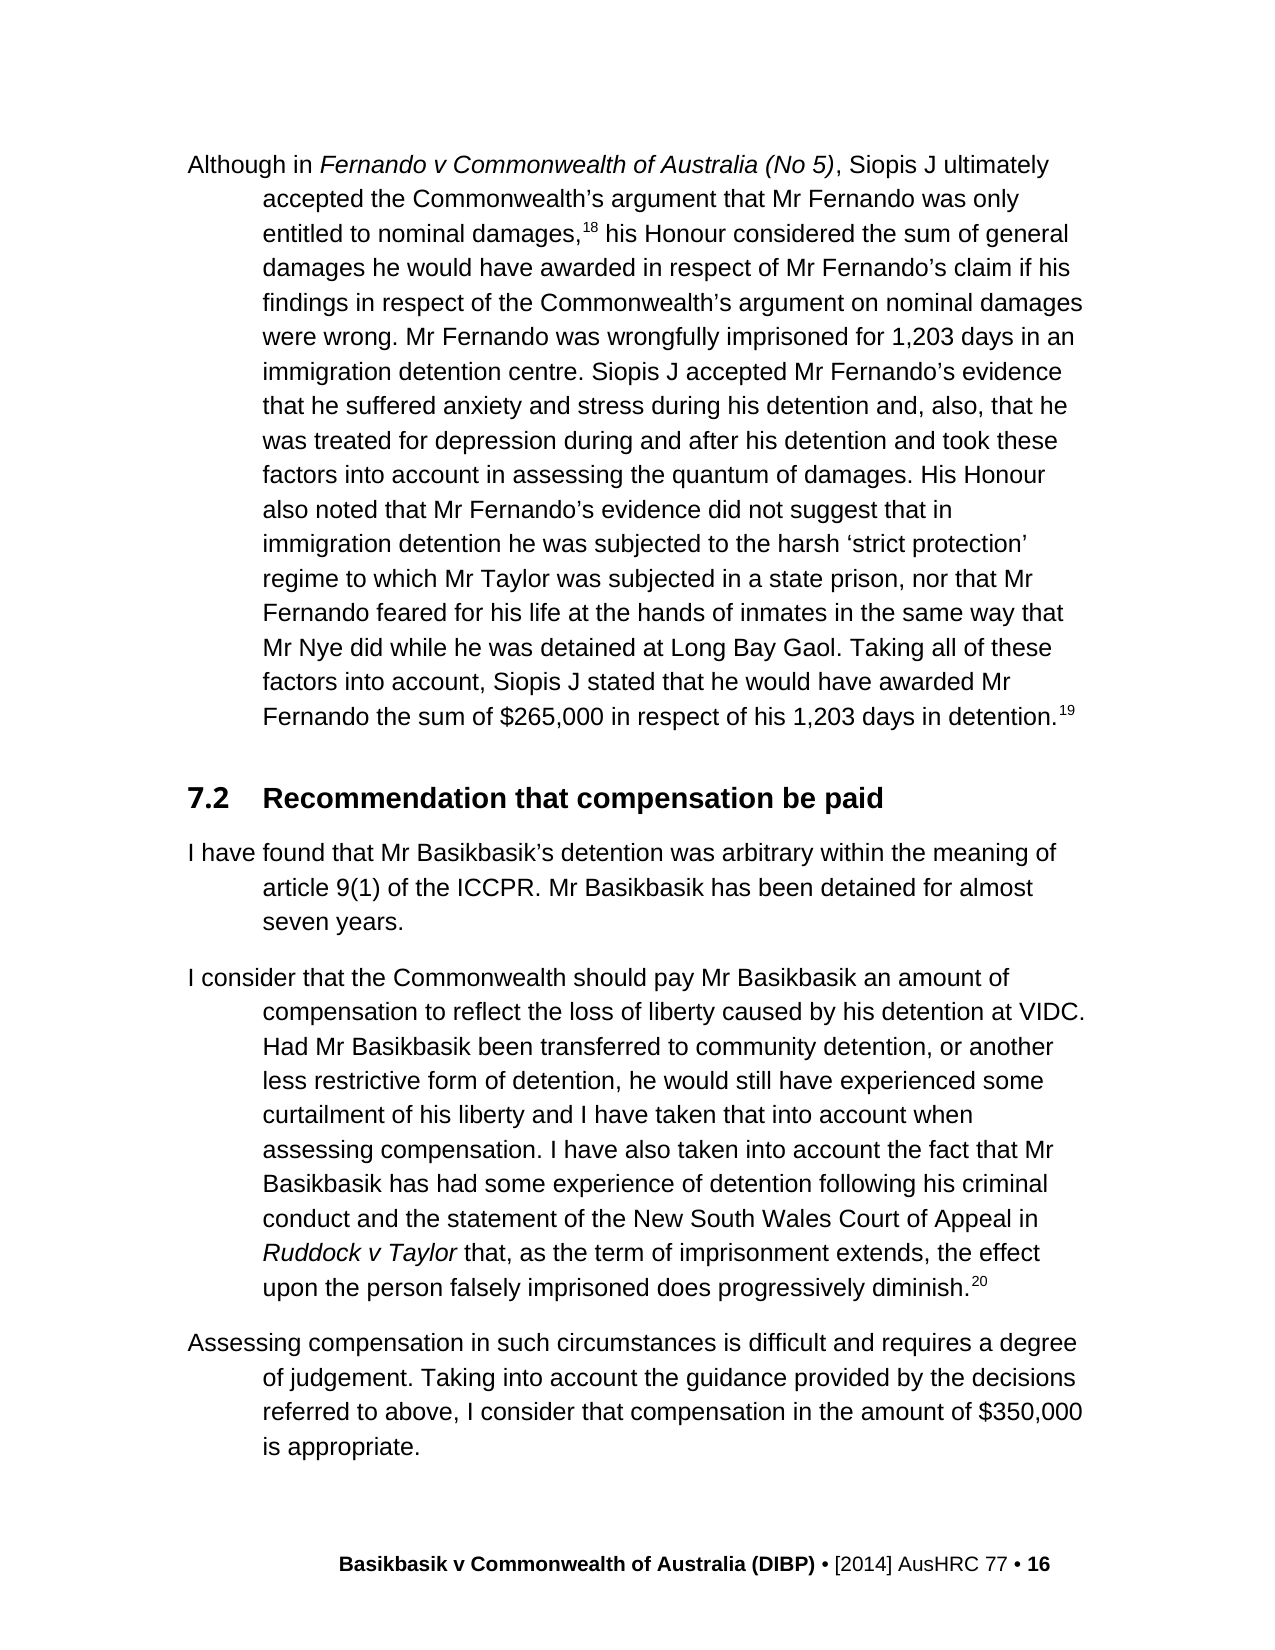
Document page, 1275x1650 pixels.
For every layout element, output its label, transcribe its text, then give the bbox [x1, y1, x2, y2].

subtitle Recommendation that compensation be paid [187, 778, 1087, 817]
list Although in Fernando v Commonwealth of Australia (No 5), Siopis J ultimately accepted the Commonwealth’s argument that Mr Fernando was only entitled to nominal damages,18 his Honour considered the sum of general damages he would have awarded in respect of Mr Fernando’s claim if his findings in respect of the Commonwealth’s argument on nominal damages were wrong. Mr Fernando was wrongfully imprisoned for 1,203 days in an immigration detention centre. Siopis J accepted Mr Fernando’s evidence that he suffered anxiety and stress during his detention and, also, that he was treated for depression during and after his detention and took these factors into account in assessing the quantum of damages. His Honour also noted that Mr Fernando’s evidence did not suggest that in immigration detention he was subjected to the harsh ‘strict protection’ regime to which Mr Taylor was subjected in a state prison, nor that Mr Fernando feared for his life at the hands of inmates in the same way that Mr Nye did while he was detained at Long Bay Gaol. Taking all of these factors into account, Siopis J stated that he would have awarded Mr Fernando the sum of $265,000 in respect of his 1,203 days in detention.19 [187, 150, 1087, 730]
list I consider that the Commonwealth should pay Mr Basikbasik an amount of compensation to reflect the loss of liberty caused by his detention at VIDC. Had Mr Basikbasik been transferred to community detention, or another less restrictive form of detention, he would still have experienced some curtailment of his liberty and I have taken that into account when assessing compensation. I have also taken into account the fact that Mr Basikbasik has had some experience of detention following his criminal conduct and the statement of the New South Wales Court of Appeal in Ruddock v Taylor that, as the term of imprisonment extends, the effect upon the person falsely imprisoned does progressively diminish.20 [187, 963, 1087, 1302]
list Assessing compensation in such circumstances is difficult and requires a degree of judgement. Taking into account the guidance provided by the decisions referred to above, I consider that compensation in the amount of $350,000 is appropriate. [187, 1328, 1087, 1460]
list I have found that Mr Basikbasik’s detention was arbitrary within the meaning of article 9(1) of the ICCPR. Mr Basikbasik has been detained for almost seven years. [187, 838, 1087, 936]
